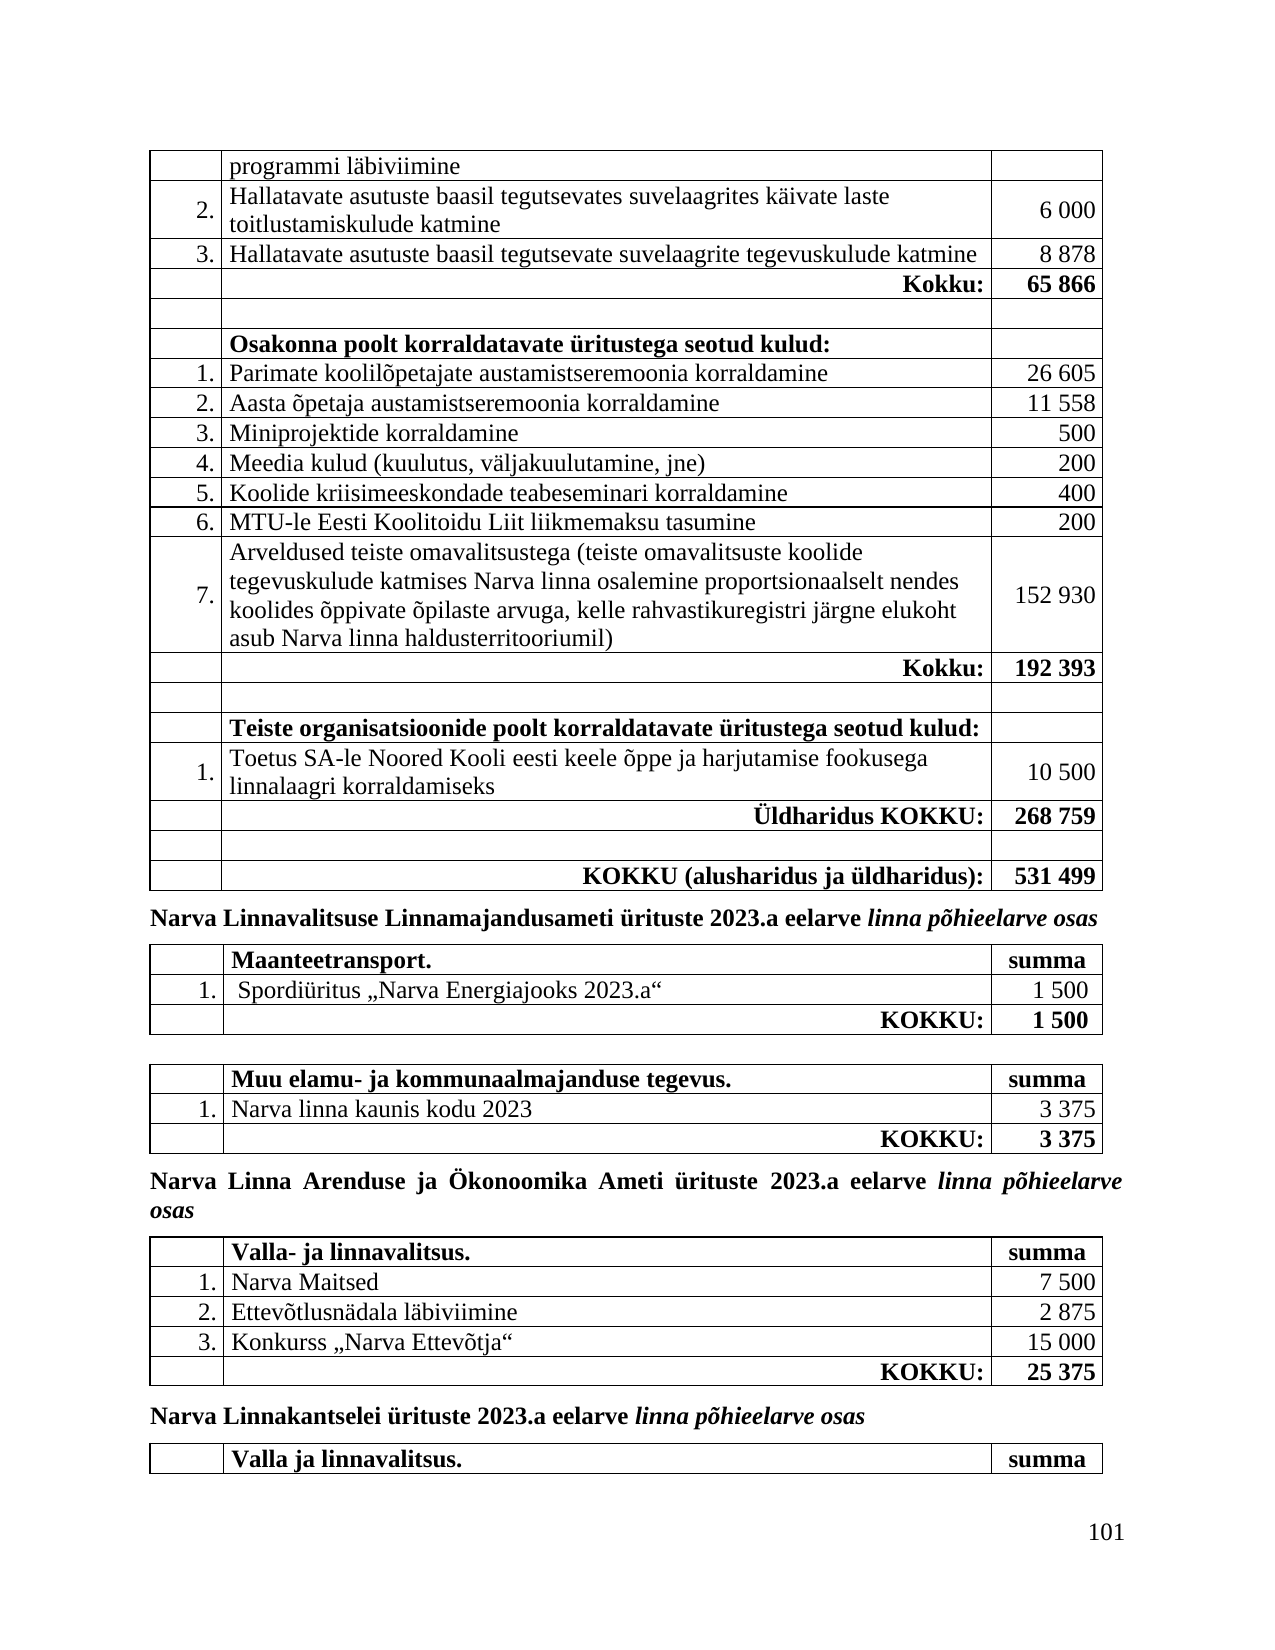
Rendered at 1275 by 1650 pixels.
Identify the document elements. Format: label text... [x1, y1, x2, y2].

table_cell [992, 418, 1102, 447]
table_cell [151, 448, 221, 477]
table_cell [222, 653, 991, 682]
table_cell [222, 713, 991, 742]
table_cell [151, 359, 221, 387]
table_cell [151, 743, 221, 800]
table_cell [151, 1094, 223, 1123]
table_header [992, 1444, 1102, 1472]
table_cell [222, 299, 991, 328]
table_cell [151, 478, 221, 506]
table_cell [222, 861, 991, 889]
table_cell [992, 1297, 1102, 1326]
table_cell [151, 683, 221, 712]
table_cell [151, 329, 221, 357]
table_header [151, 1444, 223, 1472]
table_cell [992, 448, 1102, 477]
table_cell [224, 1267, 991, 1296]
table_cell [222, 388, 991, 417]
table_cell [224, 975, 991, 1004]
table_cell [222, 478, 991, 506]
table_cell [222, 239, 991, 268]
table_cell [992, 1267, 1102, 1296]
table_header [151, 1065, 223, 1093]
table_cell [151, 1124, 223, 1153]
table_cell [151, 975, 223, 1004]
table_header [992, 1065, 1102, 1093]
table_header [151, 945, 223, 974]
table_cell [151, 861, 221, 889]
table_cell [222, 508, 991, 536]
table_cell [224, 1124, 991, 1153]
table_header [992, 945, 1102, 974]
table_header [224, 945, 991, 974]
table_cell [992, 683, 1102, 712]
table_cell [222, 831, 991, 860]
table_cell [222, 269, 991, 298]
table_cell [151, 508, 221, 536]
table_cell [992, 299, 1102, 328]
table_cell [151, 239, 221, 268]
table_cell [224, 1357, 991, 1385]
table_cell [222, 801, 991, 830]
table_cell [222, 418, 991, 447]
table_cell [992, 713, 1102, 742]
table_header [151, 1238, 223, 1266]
text Narva Linnavalitsuse Linnamajandusameti ürituste 2023.a eelarve linna põhieelarve osas [150, 903, 1125, 932]
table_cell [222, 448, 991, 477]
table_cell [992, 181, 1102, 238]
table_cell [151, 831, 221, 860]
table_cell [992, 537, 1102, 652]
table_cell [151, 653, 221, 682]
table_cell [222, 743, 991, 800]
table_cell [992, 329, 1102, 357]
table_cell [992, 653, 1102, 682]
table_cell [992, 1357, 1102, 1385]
text Narva Linnakantselei ürituste 2023.a eelarve linna põhieelarve osas [150, 1401, 1125, 1430]
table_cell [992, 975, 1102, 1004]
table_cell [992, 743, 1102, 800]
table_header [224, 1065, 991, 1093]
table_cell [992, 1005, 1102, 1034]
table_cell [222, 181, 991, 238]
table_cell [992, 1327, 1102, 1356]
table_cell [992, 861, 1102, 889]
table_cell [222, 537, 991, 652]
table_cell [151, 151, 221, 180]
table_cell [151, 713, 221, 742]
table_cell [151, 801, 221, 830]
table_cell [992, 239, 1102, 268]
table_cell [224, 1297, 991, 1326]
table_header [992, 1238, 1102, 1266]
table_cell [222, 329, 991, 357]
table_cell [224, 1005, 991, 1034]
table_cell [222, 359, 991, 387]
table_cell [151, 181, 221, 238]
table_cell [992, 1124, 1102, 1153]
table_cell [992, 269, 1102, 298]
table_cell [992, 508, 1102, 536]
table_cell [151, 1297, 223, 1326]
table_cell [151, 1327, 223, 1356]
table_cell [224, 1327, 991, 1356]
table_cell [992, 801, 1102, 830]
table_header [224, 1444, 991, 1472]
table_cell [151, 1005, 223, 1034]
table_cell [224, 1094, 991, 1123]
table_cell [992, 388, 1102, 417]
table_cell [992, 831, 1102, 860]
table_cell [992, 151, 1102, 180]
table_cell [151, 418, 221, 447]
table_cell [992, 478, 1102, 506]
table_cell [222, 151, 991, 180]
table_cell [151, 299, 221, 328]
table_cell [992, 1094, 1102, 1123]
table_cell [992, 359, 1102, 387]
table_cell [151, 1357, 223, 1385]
text Narva Linna Arenduse ja Ökonoomika Ameti ürituste 2023.a eelarve linna põhieelarve osas [150, 1166, 1125, 1224]
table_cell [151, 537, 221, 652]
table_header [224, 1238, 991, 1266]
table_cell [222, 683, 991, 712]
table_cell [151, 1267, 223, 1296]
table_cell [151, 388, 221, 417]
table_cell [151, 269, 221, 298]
